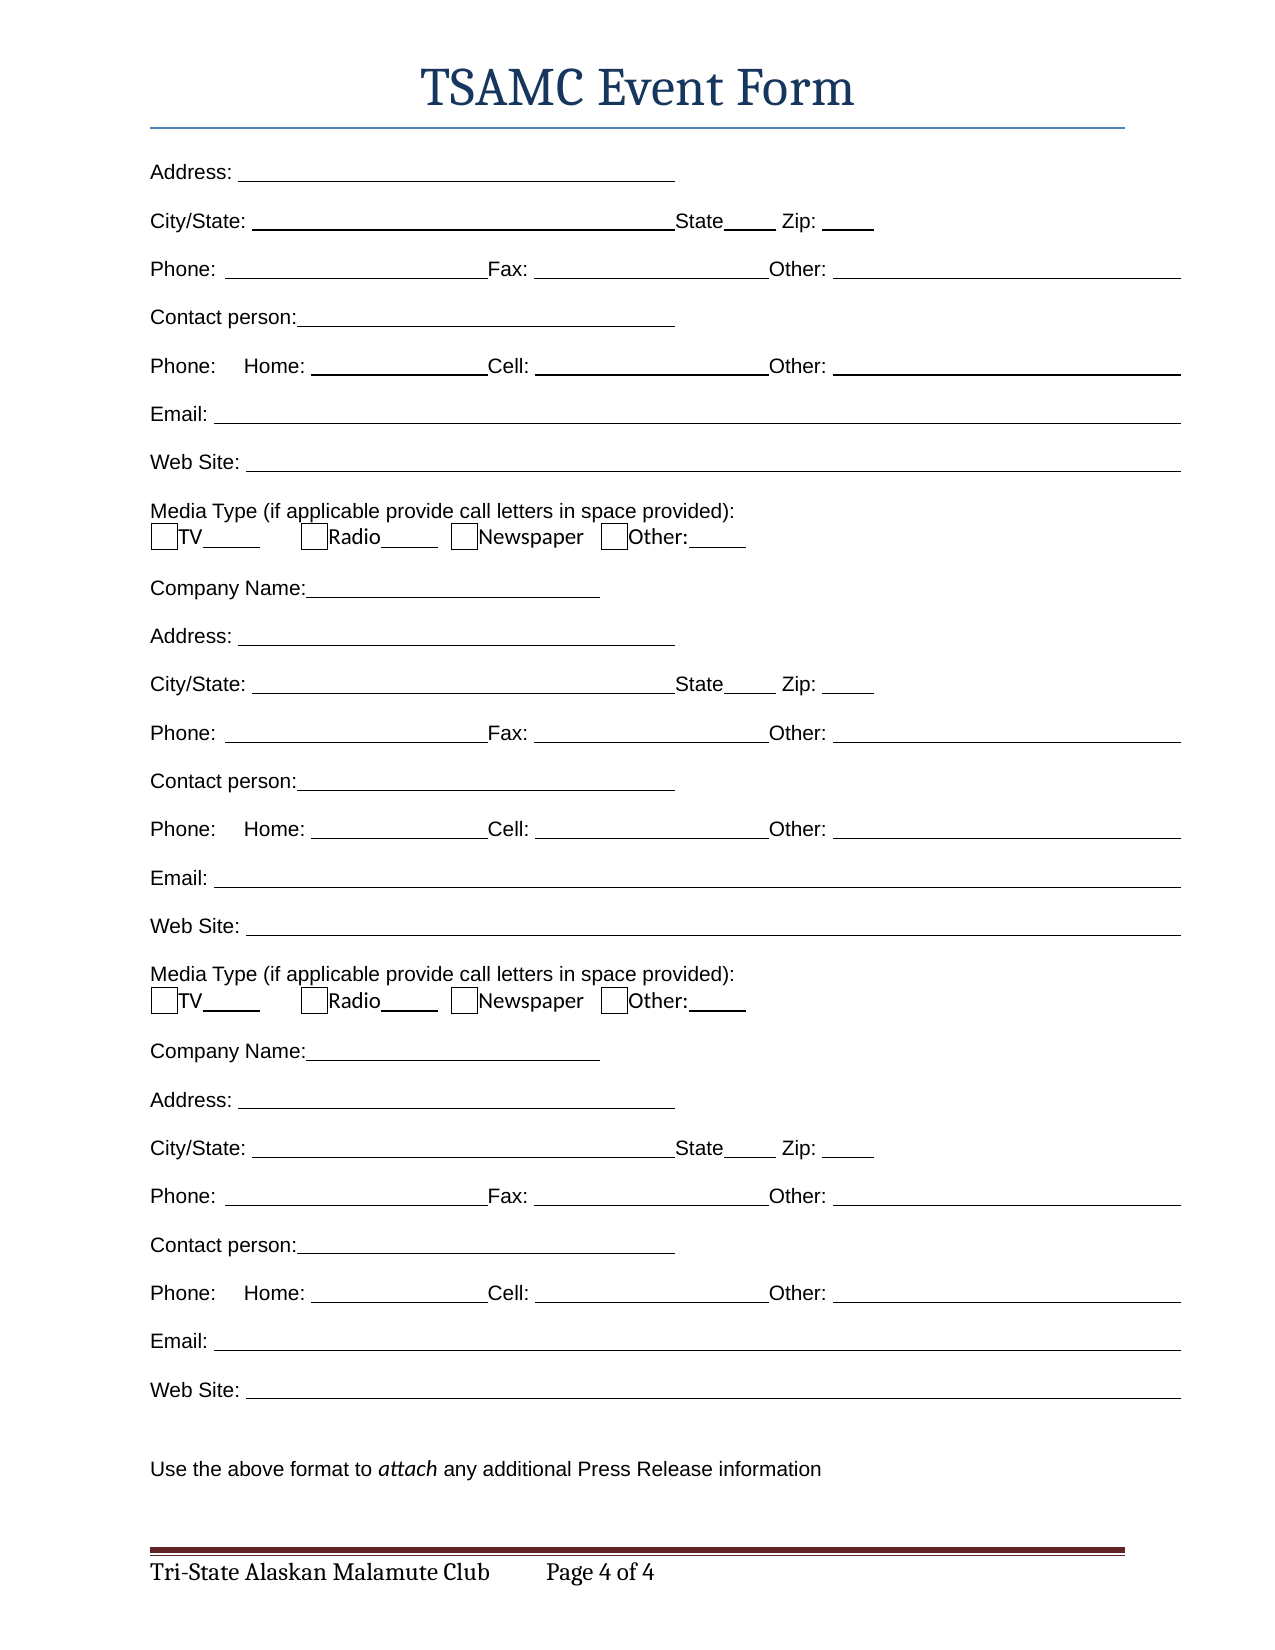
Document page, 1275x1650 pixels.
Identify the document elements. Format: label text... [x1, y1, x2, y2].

text TV Radio Newspaper Other: [150, 986, 1125, 1014]
text Phone: Fax: Other: [150, 257, 1121, 281]
text Company Name: [150, 1039, 1121, 1063]
text TV Radio Newspaper Other: [150, 522, 1125, 551]
text Phone: Home: Cell: Other: [150, 353, 1121, 377]
text Email: [150, 866, 1121, 889]
text Phone: Fax: Other: [150, 1184, 1121, 1208]
text Contact person: [150, 1232, 1121, 1256]
text Web Site: [150, 914, 1121, 938]
text Media Type (if applicable provide call letters in space provided): [150, 962, 1125, 986]
text Phone: Home: Cell: Other: [150, 1281, 1121, 1305]
text Phone: Fax: Other: [150, 721, 1121, 744]
text City/State: State Zip: [150, 208, 1121, 232]
text Email: [150, 1329, 1121, 1353]
text Address: [150, 624, 1121, 648]
text Email: [150, 402, 1121, 426]
text Media Type (if applicable provide call letters in space provided): [150, 498, 1125, 522]
text Address: [150, 160, 1121, 184]
text City/State: State Zip: [150, 1136, 1121, 1160]
text Contact person: [150, 769, 1121, 793]
text City/State: State Zip: [150, 672, 1121, 696]
text Phone: Home: Cell: Other: [150, 817, 1121, 841]
text Web Site: [150, 450, 1121, 474]
text Use the above format to attach any additional Press Release information [150, 1454, 1121, 1482]
text Company Name: [150, 576, 1121, 599]
text Address: [150, 1087, 1121, 1111]
text Contact person: [150, 305, 1121, 329]
text Web Site: [150, 1377, 1121, 1401]
